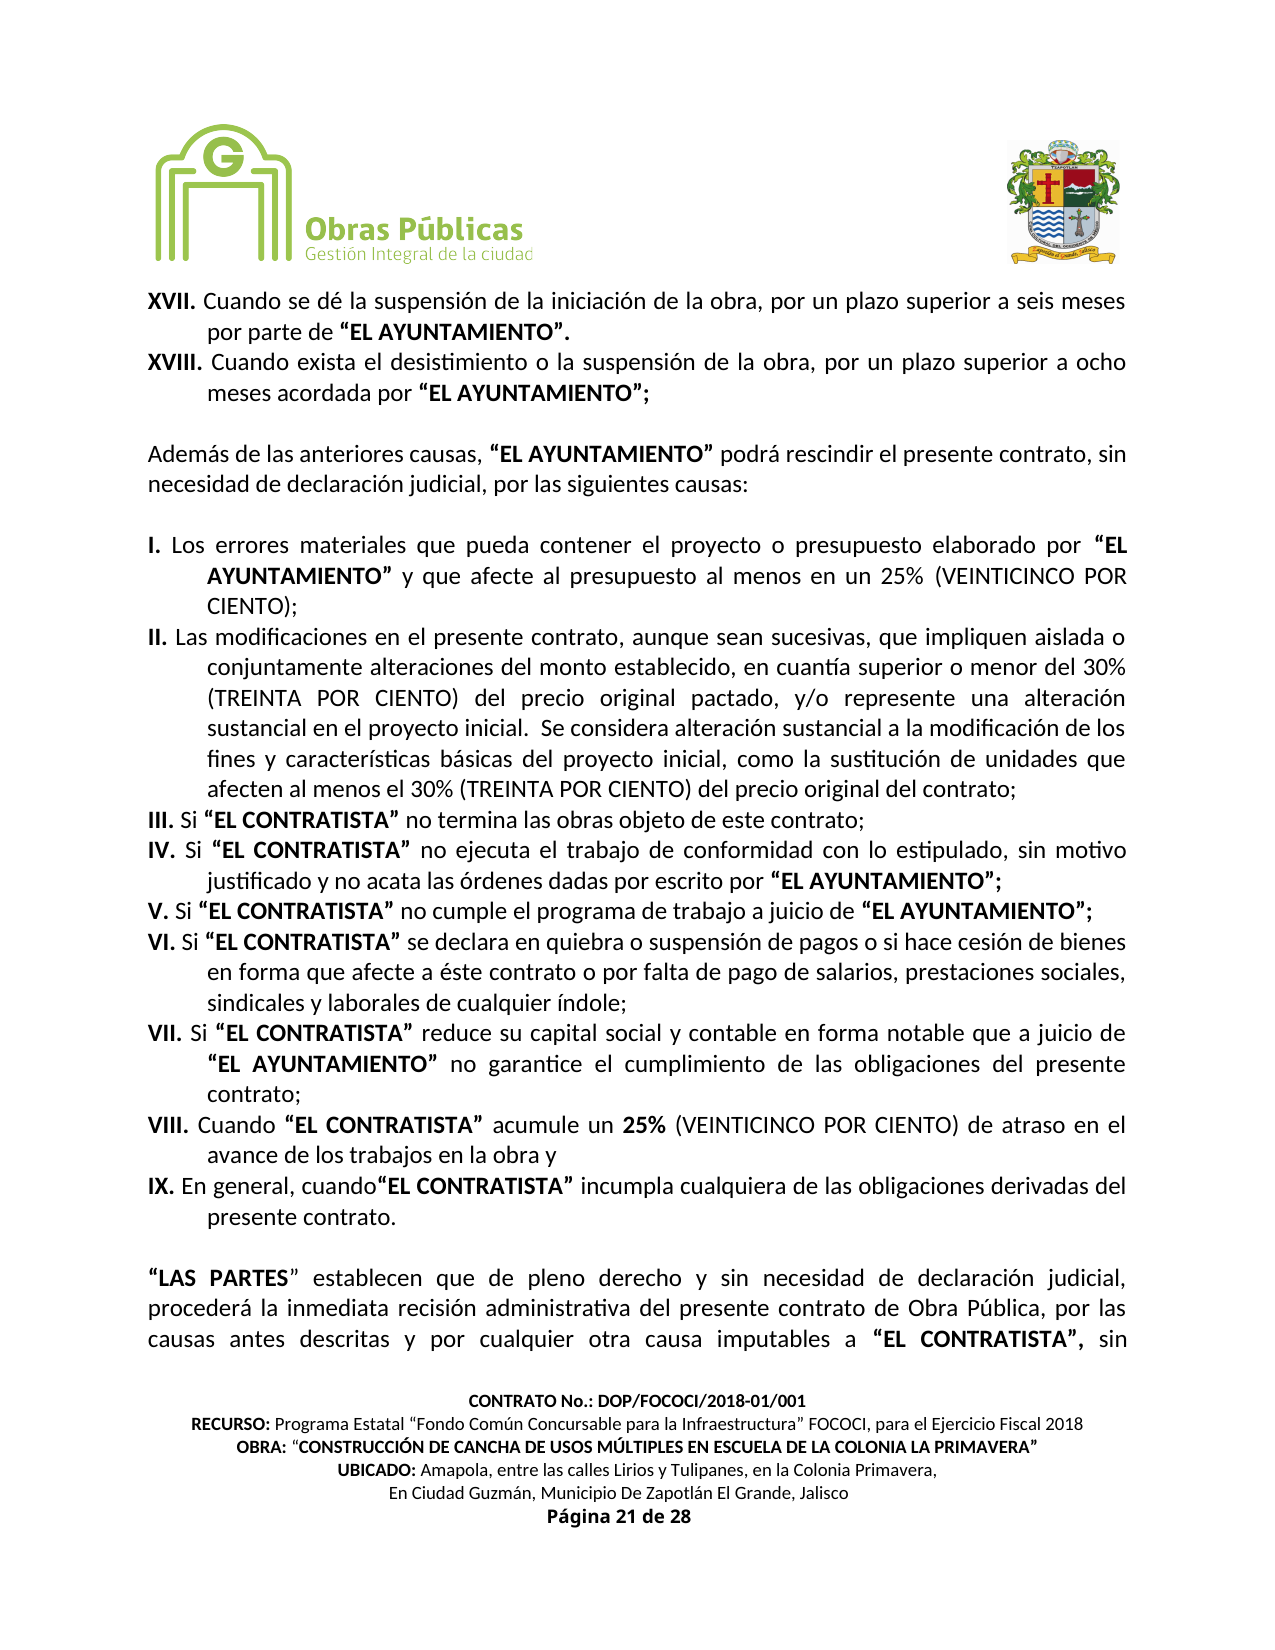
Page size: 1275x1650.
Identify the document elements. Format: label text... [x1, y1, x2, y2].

text III. Si “EL CONTRATISTA” no termina las obras objeto de este contrato; [148, 804, 1127, 834]
text XVII. Cuando se dé la suspensión de la iniciación de la obra, por un plazo superior a seis meses por parte de “EL AYUNTAMIENTO”. [148, 285, 1127, 346]
picture [1007, 140, 1120, 264]
text VII. Si “EL CONTRATISTA” reduce su capital social y contable en forma notable que a juicio de “EL AYUNTAMIENTO” no garantice el cumplimiento de las obligaciones del presente contrato; [148, 1018, 1127, 1109]
text VI. Si “EL CONTRATISTA” se declara en quiebra o suspensión de pagos o si hace cesión de bienes en forma que afecte a éste contrato o por falta de pago de salarios, prestaciones sociales, sindicales y laborales de cualquier índole; [148, 926, 1127, 1018]
text V. Si “EL CONTRATISTA” no cumple el programa de trabajo a juicio de “EL AYUNTAMIENTO”; [148, 896, 1127, 926]
text I. Los errores materiales que pueda contener el proyecto o presupuesto elaborado por “EL AYUNTAMIENTO” y que afecte al presupuesto al menos en un 25% (VEINTICINCO POR CIENTO); [148, 529, 1127, 621]
text VIII. Cuando “EL CONTRATISTA” acumule un 25% (VEINTICINCO POR CIENTO) de atraso en el avance de los trabajos en la obra y [148, 1109, 1127, 1170]
picture [155, 124, 533, 264]
text IV. Si “EL CONTRATISTA” no ejecuta el trabajo de conformidad con lo estipulado, sin motivo justificado y no acata las órdenes dadas por escrito por “EL AYUNTAMIENTO”; [148, 834, 1127, 896]
text Además de las anteriores causas, “EL AYUNTAMIENTO” podrá rescindir el presente contrato, sin necesidad de declaración judicial, por las siguientes causas: [148, 438, 1127, 499]
text XVIII. Cuando exista el desistimiento o la suspensión de la obra, por un plazo superior a ocho meses acordada por “EL AYUNTAMIENTO”; [148, 346, 1127, 407]
text IX. En general, cuando“EL CONTRATISTA” incumpla cualquiera de las obligaciones derivadas del presente contrato. [148, 1170, 1127, 1231]
text II. Las modificaciones en el presente contrato, aunque sean sucesivas, que impliquen aislada o conjuntamente alteraciones del monto establecido, en cuantía superior o menor del 30% (TREINTA POR CIENTO) del precio original pactado, y/o represente una alteración sustancial en el proyecto inicial. Se considera alteración sustancial a la modificación de los fines y características básicas del proyecto inicial, como la sustitución de unidades que afecten al menos el 30% (TREINTA POR CIENTO) del precio original del contrato; [148, 621, 1127, 804]
